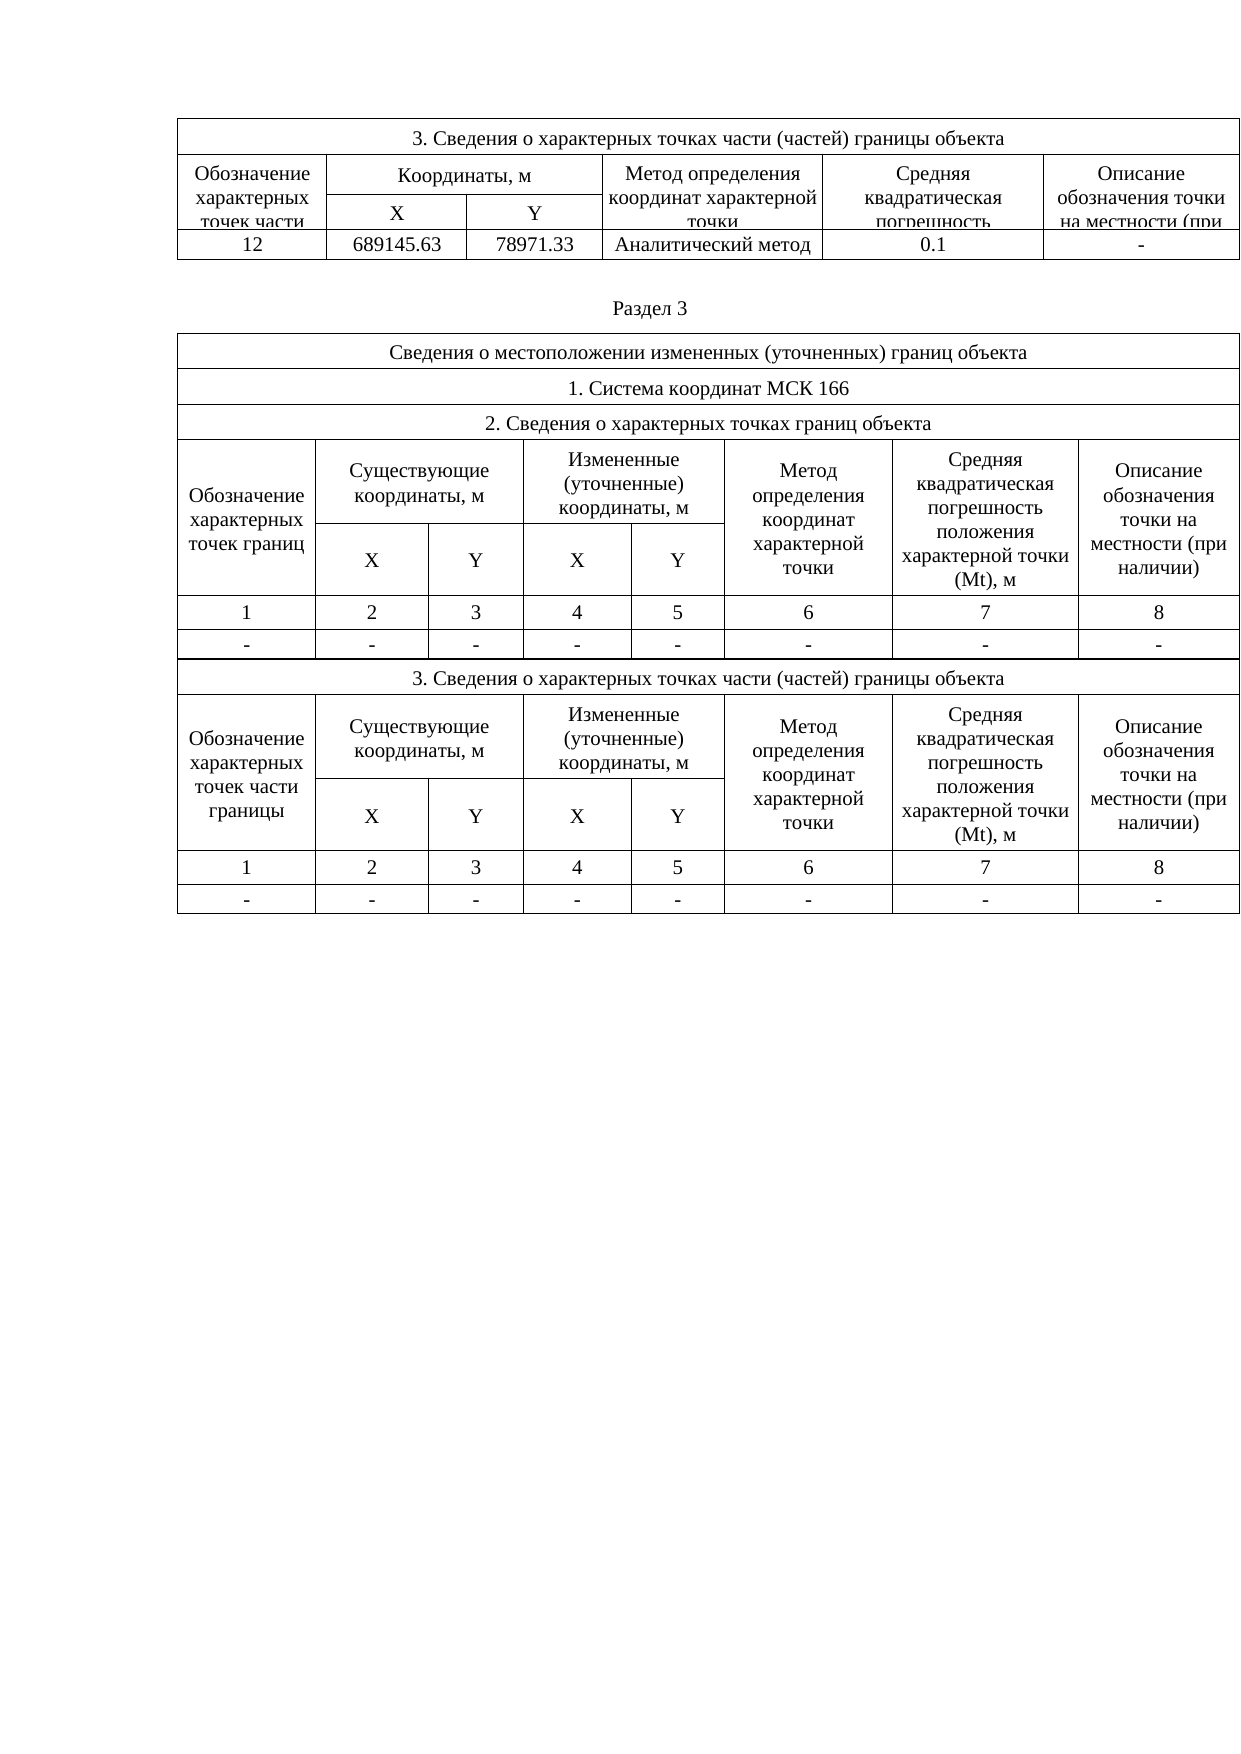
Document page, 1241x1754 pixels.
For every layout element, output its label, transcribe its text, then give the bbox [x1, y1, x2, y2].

table_cell - [632, 630, 724, 658]
table_cell 4 [524, 596, 631, 628]
table_header 3. Сведения о характерных точках части (частей) границы объекта [178, 119, 1239, 154]
table_cell X [316, 779, 428, 850]
table_cell 2 [316, 851, 428, 883]
table_cell 3 [429, 851, 523, 883]
table_cell Существующие координаты, м [316, 440, 523, 523]
table_cell X [327, 195, 466, 229]
table_cell - [893, 885, 1078, 913]
table_cell Аналитический метод [603, 230, 822, 258]
table_cell - [1079, 630, 1239, 658]
table_cell Описание обозначения точки на местности (при наличии) [1079, 440, 1239, 595]
table_cell Y [632, 524, 724, 595]
table_cell 1 [178, 851, 315, 883]
table_cell Координаты, м [327, 155, 602, 194]
table_cell - [632, 885, 724, 913]
table_cell 7 [893, 596, 1078, 628]
table_cell 12 [178, 230, 326, 258]
table_cell Измененные (уточненные) координаты, м [524, 695, 724, 778]
table_cell 6 [725, 596, 892, 628]
table_cell 2 [316, 596, 428, 628]
table_cell 1 [178, 596, 315, 628]
table_cell Y [429, 524, 523, 595]
table_cell - [893, 630, 1078, 658]
table_cell X [524, 524, 631, 595]
table_cell - [725, 630, 892, 658]
table_cell 2. Сведения о характерных точках границ объекта [178, 405, 1239, 439]
table_cell Описание обозначения точки на местности (при наличии) [1044, 155, 1239, 229]
table_cell Существующие координаты, м [316, 695, 523, 778]
table_cell Описание обозначения точки на местности (при наличии) [1079, 695, 1239, 850]
table_cell Средняя квадратическая погрешность положения характерной точки (Mt), м [893, 695, 1078, 850]
table_cell Обозначение характерных точек границ [178, 440, 315, 595]
table_cell - [316, 885, 428, 913]
table_cell 8 [1079, 851, 1239, 883]
table_cell - [1044, 230, 1239, 258]
table_cell Y [467, 195, 602, 229]
table_cell 0.1 [823, 230, 1043, 258]
table_cell Средняя квадратическая погрешность положения характерной точки (Mt), м [893, 440, 1078, 595]
table_cell 78971.33 [467, 230, 602, 258]
table_cell 5 [632, 596, 724, 628]
table_cell Метод определения координат характерной точки [725, 695, 892, 850]
table_cell 3 [429, 596, 523, 628]
table_header Сведения о местоположении измененных (уточненных) границ объекта [178, 334, 1239, 368]
table_cell 8 [1079, 596, 1239, 628]
table_cell - [178, 630, 315, 658]
table_cell Метод определения координат характерной точки [725, 440, 892, 595]
text Раздел 3 [177, 296, 1122, 320]
table_cell X [316, 524, 428, 595]
table_cell Измененные (уточненные) координаты, м [524, 440, 724, 523]
table_cell Обозначение характерных точек части границы [178, 695, 315, 850]
table_cell - [316, 630, 428, 658]
table_cell - [178, 885, 315, 913]
table_cell Обозначение характерных точек части границы [178, 155, 326, 229]
table_cell Метод определения координат характерной точки [603, 155, 822, 229]
table_cell - [524, 630, 631, 658]
table_cell X [524, 779, 631, 850]
table_header 3. Сведения о характерных точках части (частей) границы объекта [178, 660, 1239, 694]
table_cell 5 [632, 851, 724, 883]
table_cell 4 [524, 851, 631, 883]
table_cell - [524, 885, 631, 913]
table_cell 1. Система координат МСК 166 [178, 369, 1239, 404]
table_cell Y [429, 779, 523, 850]
table_cell 7 [893, 851, 1078, 883]
table_cell 689145.63 [327, 230, 466, 258]
table_cell Средняя квадратическая погрешность положения характерной точки (Mt), м [823, 155, 1043, 229]
table_cell 6 [725, 851, 892, 883]
table_cell - [429, 885, 523, 913]
table_cell - [725, 885, 892, 913]
table_cell - [1079, 885, 1239, 913]
table_cell Y [632, 779, 724, 850]
table_cell - [429, 630, 523, 658]
